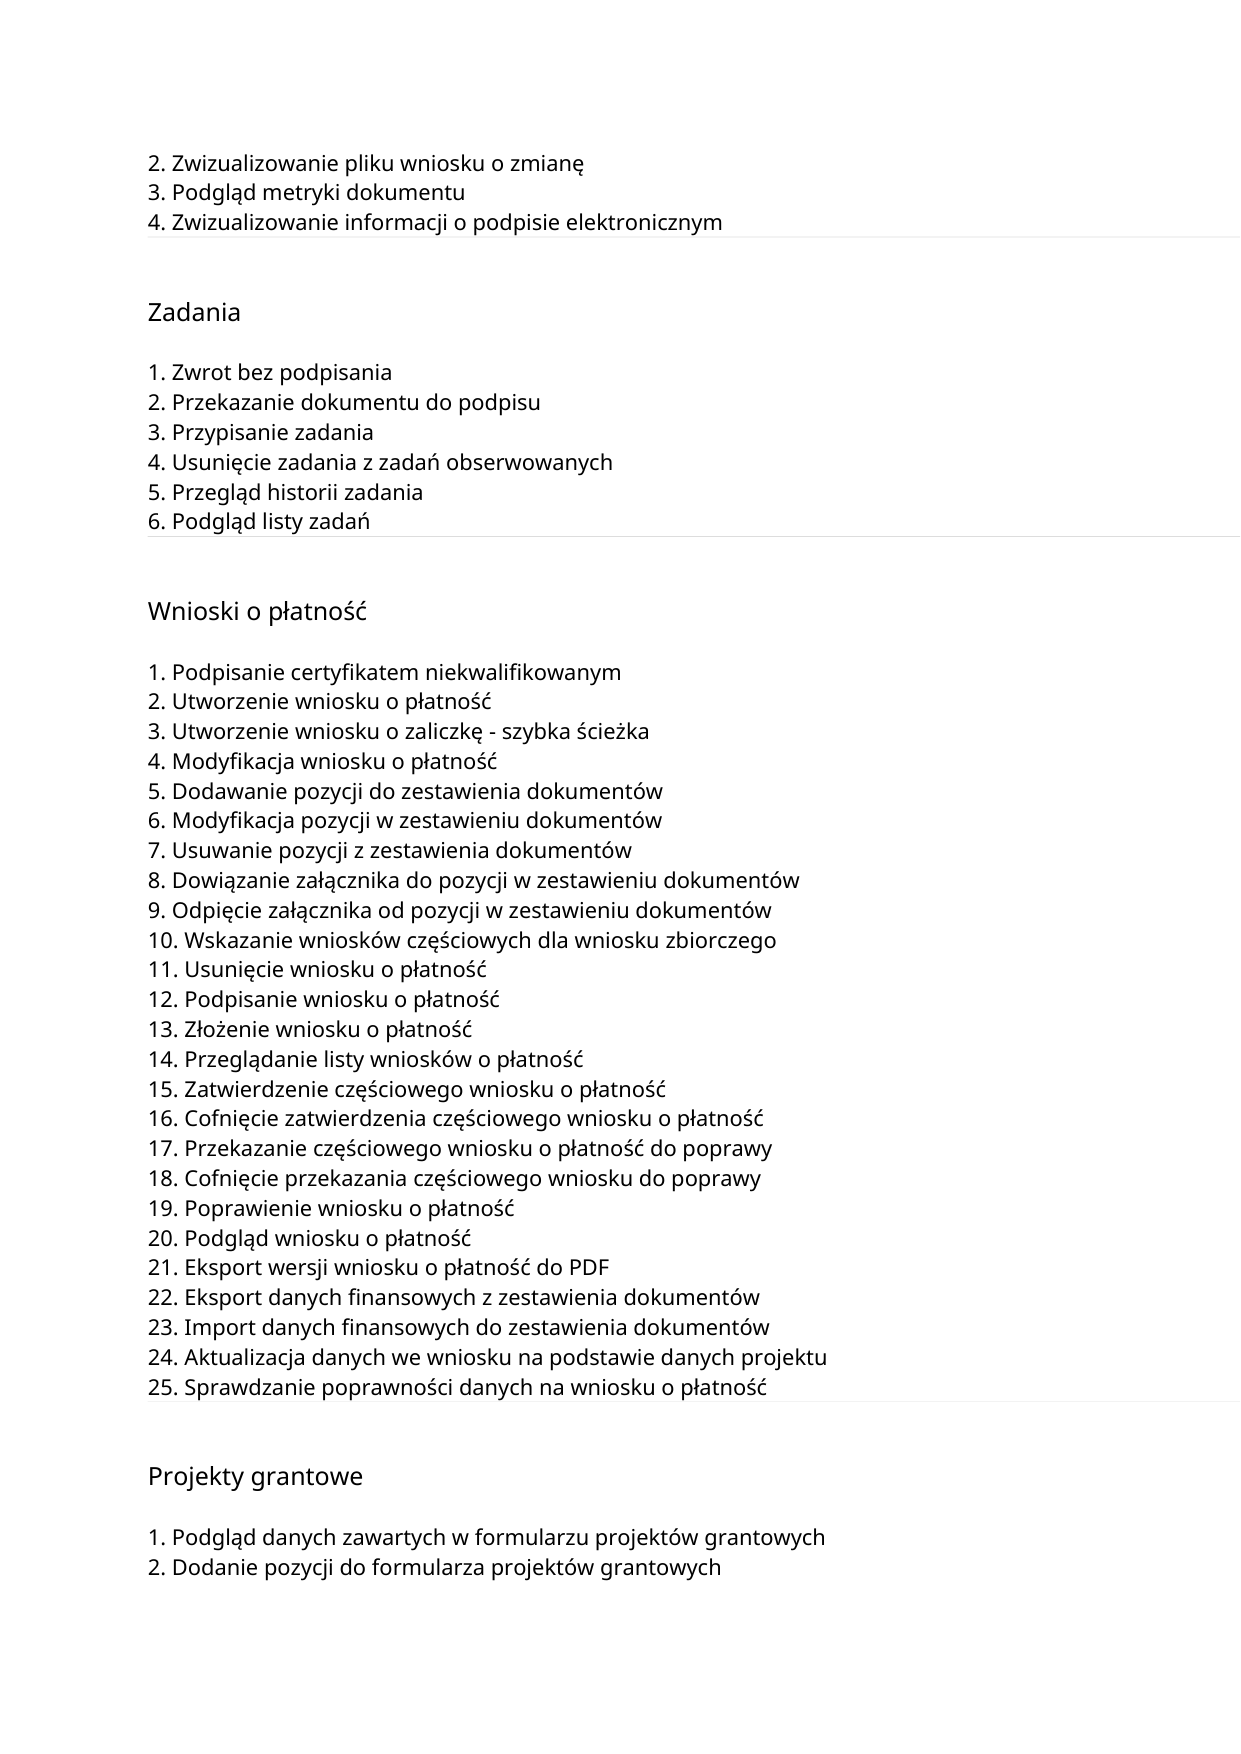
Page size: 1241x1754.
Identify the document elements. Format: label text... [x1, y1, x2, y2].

text 2. Utworzenie wniosku o płatność [148, 686, 1093, 716]
text 1. Zwrot bez podpisania [148, 357, 1093, 387]
text 9. Odpięcie załącznika od pozycji w zestawieniu dokumentów [148, 895, 1093, 925]
text 5. Dodawanie pozycji do zestawienia dokumentów [148, 776, 1093, 806]
text 19. Poprawienie wniosku o płatność [148, 1193, 1093, 1223]
text 4. Modyfikacja wniosku o płatność [148, 746, 1093, 776]
text 21. Eksport wersji wniosku o płatność do PDF [148, 1252, 1093, 1282]
text 15. Zatwierdzenie częściowego wniosku o płatność [148, 1074, 1093, 1103]
text 11. Usunięcie wniosku o płatność [148, 954, 1093, 984]
text 1. Podpisanie certyfikatem niekwalifikowanym [148, 657, 1093, 686]
text 24. Aktualizacja danych we wniosku na podstawie danych projektu [148, 1342, 1093, 1372]
text 22. Eksport danych finansowych z zestawienia dokumentów [148, 1282, 1093, 1312]
text 18. Cofnięcie przekazania częściowego wniosku do poprawy [148, 1163, 1093, 1193]
text 3. Przypisanie zadania [148, 417, 1093, 447]
text 13. Złożenie wniosku o płatność [148, 1014, 1093, 1044]
text 12. Podpisanie wniosku o płatność [148, 984, 1093, 1014]
text 25. Sprawdzanie poprawności danych na wniosku o płatność [148, 1372, 1093, 1401]
text 2. Przekazanie dokumentu do podpisu [148, 387, 1093, 417]
text 6. Podgląd listy zadań [148, 506, 1093, 536]
text 7. Usuwanie pozycji z zestawienia dokumentów [148, 835, 1093, 865]
text 3. Utworzenie wniosku o zaliczkę - szybka ścieżka [148, 716, 1093, 746]
text 16. Cofnięcie zatwierdzenia częściowego wniosku o płatność [148, 1103, 1093, 1133]
text 17. Przekazanie częściowego wniosku o płatność do poprawy [148, 1133, 1093, 1163]
text 23. Import danych finansowych do zestawienia dokumentów [148, 1312, 1093, 1342]
text 3. Podgląd metryki dokumentu [148, 177, 1093, 207]
text 6. Modyfikacja pozycji w zestawieniu dokumentów [148, 806, 1093, 835]
text Zadania [148, 294, 1093, 328]
text 8. Dowiązanie załącznika do pozycji w zestawieniu dokumentów [148, 865, 1093, 895]
text 2. Dodanie pozycji do formularza projektów grantowych [148, 1552, 1093, 1581]
text Wnioski o płatność [148, 593, 1093, 627]
text Projekty grantowe [148, 1458, 1093, 1493]
text 20. Podgląd wniosku o płatność [148, 1223, 1093, 1252]
text 1. Podgląd danych zawartych w formularzu projektów grantowych [148, 1522, 1093, 1552]
text 4. Usunięcie zadania z zadań obserwowanych [148, 447, 1093, 477]
text 5. Przegląd historii zadania [148, 477, 1093, 506]
text 14. Przeglądanie listy wniosków o płatność [148, 1044, 1093, 1074]
text 2. Zwizualizowanie pliku wniosku o zmianę [148, 148, 1093, 177]
text 10. Wskazanie wniosków częściowych dla wniosku zbiorczego [148, 925, 1093, 954]
text 4. Zwizualizowanie informacji o podpisie elektronicznym [148, 207, 1093, 236]
